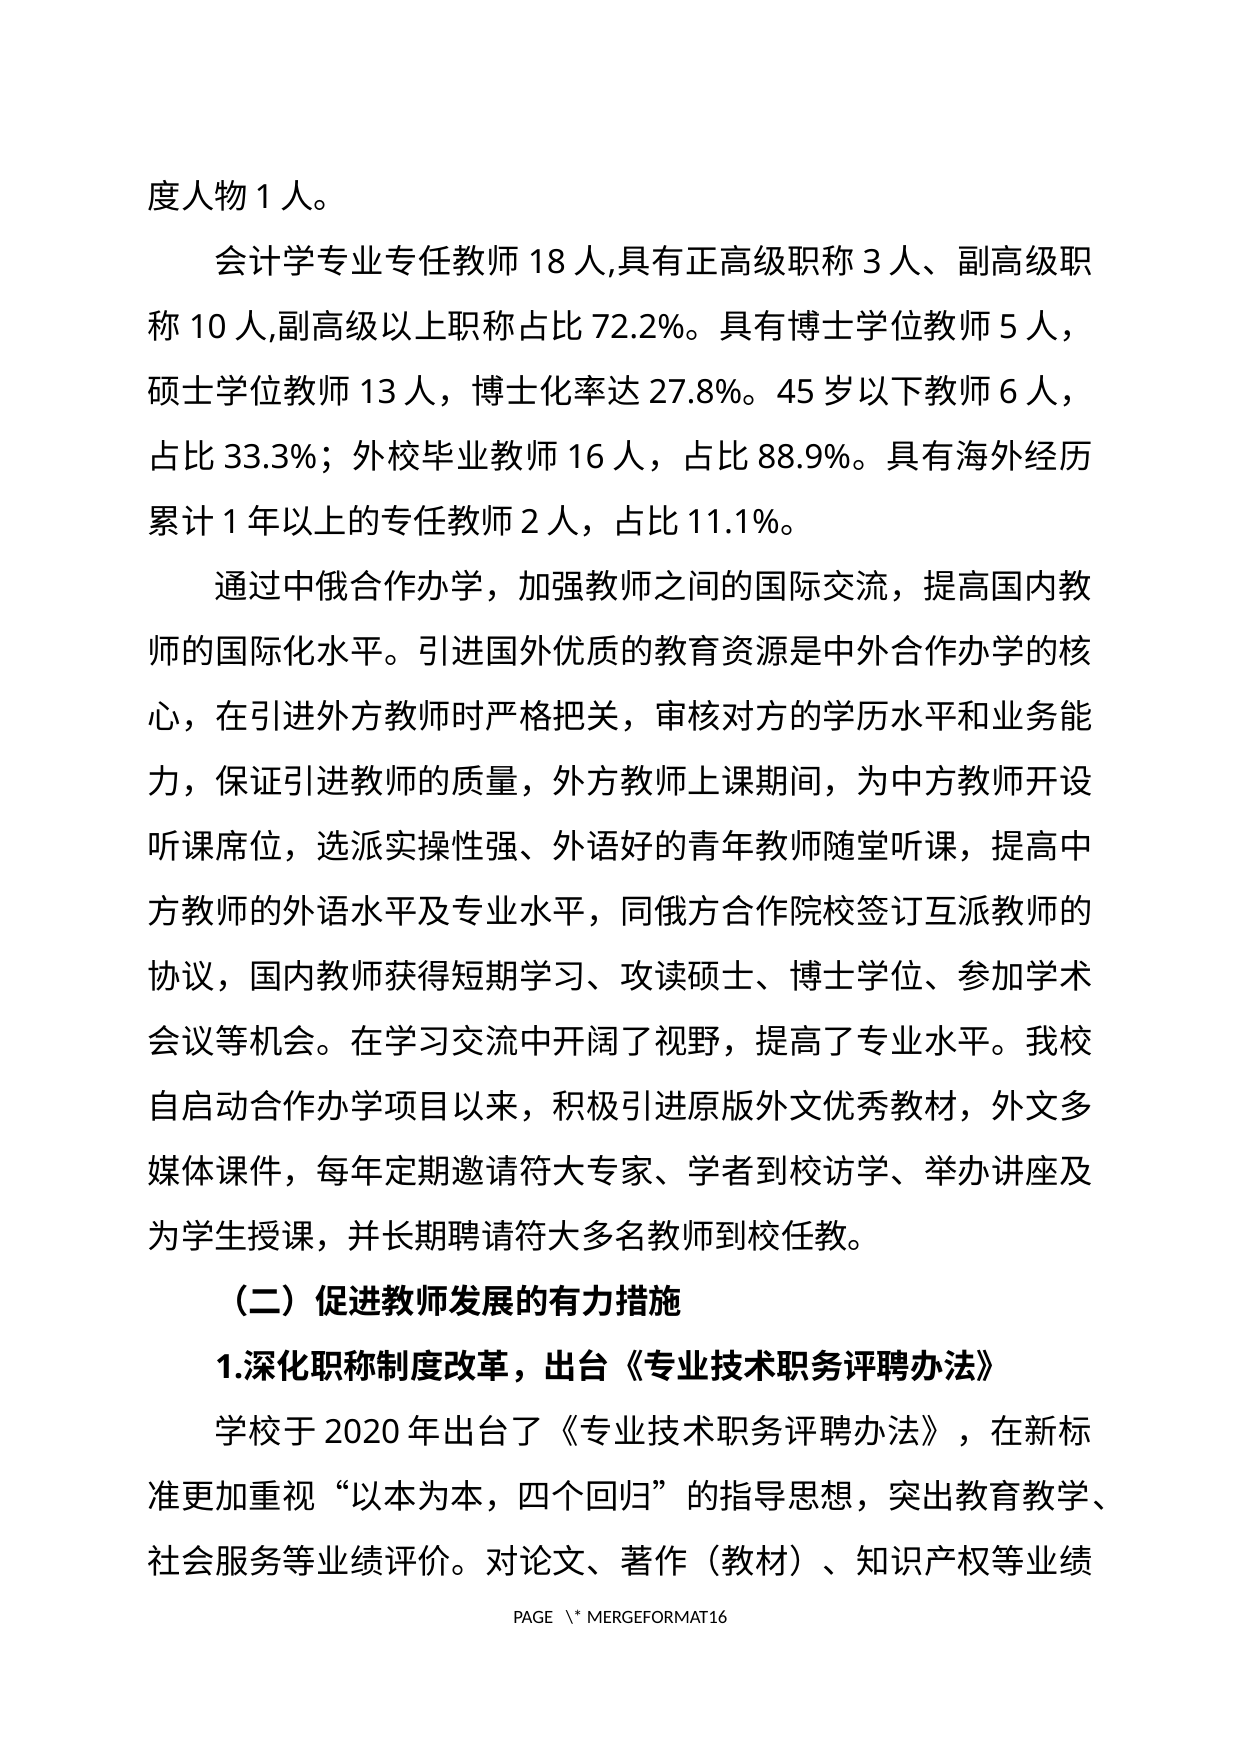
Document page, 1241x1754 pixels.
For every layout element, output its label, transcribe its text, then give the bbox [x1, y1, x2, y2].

text 会计学专业专任教师18人,具有正高级职称3人、副高级职称10人,副高级以上职称占比72.2%。具有博士学位教师5人，硕士学位教师13人，博士化率达27.8%。45岁以下教师6人，占比33.3%；外校毕业教师16人，占比88.9%。具有海外经历累计1年以上的专任教师2人，占比11.1%。 [148, 226, 1092, 551]
text （二）促进教师发展的有力措施 [148, 1266, 1092, 1331]
text 1.深化职称制度改革，出台《专业技术职务评聘办法》 [148, 1331, 1092, 1396]
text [148, 1396, 1092, 1591]
text 通过中俄合作办学，加强教师之间的国际交流，提高国内教师的国际化水平。引进国外优质的教育资源是中外合作办学的核心，在引进外方教师时严格把关，审核对方的学历水平和业务能力，保证引进教师的质量，外方教师上课期间，为中方教师开设听课席位，选派实操性强、外语好的青年教师随堂听课，提高中方教师的外语水平及专业水平，同俄方合作院校签订互派教师的协议，国内教师获得短期学习、攻读硕士、博士学位、参加学术会议等机会。在学习交流中开阔了视野，提高了专业水平。我校自启动合作办学项目以来，积极引进原版外文优秀教材，外文多媒体课件，每年定期邀请符大专家、学者到校访学、举办讲座及为学生授课，并长期聘请符大多名教师到校任教。 [148, 551, 1092, 1266]
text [148, 161, 1092, 226]
